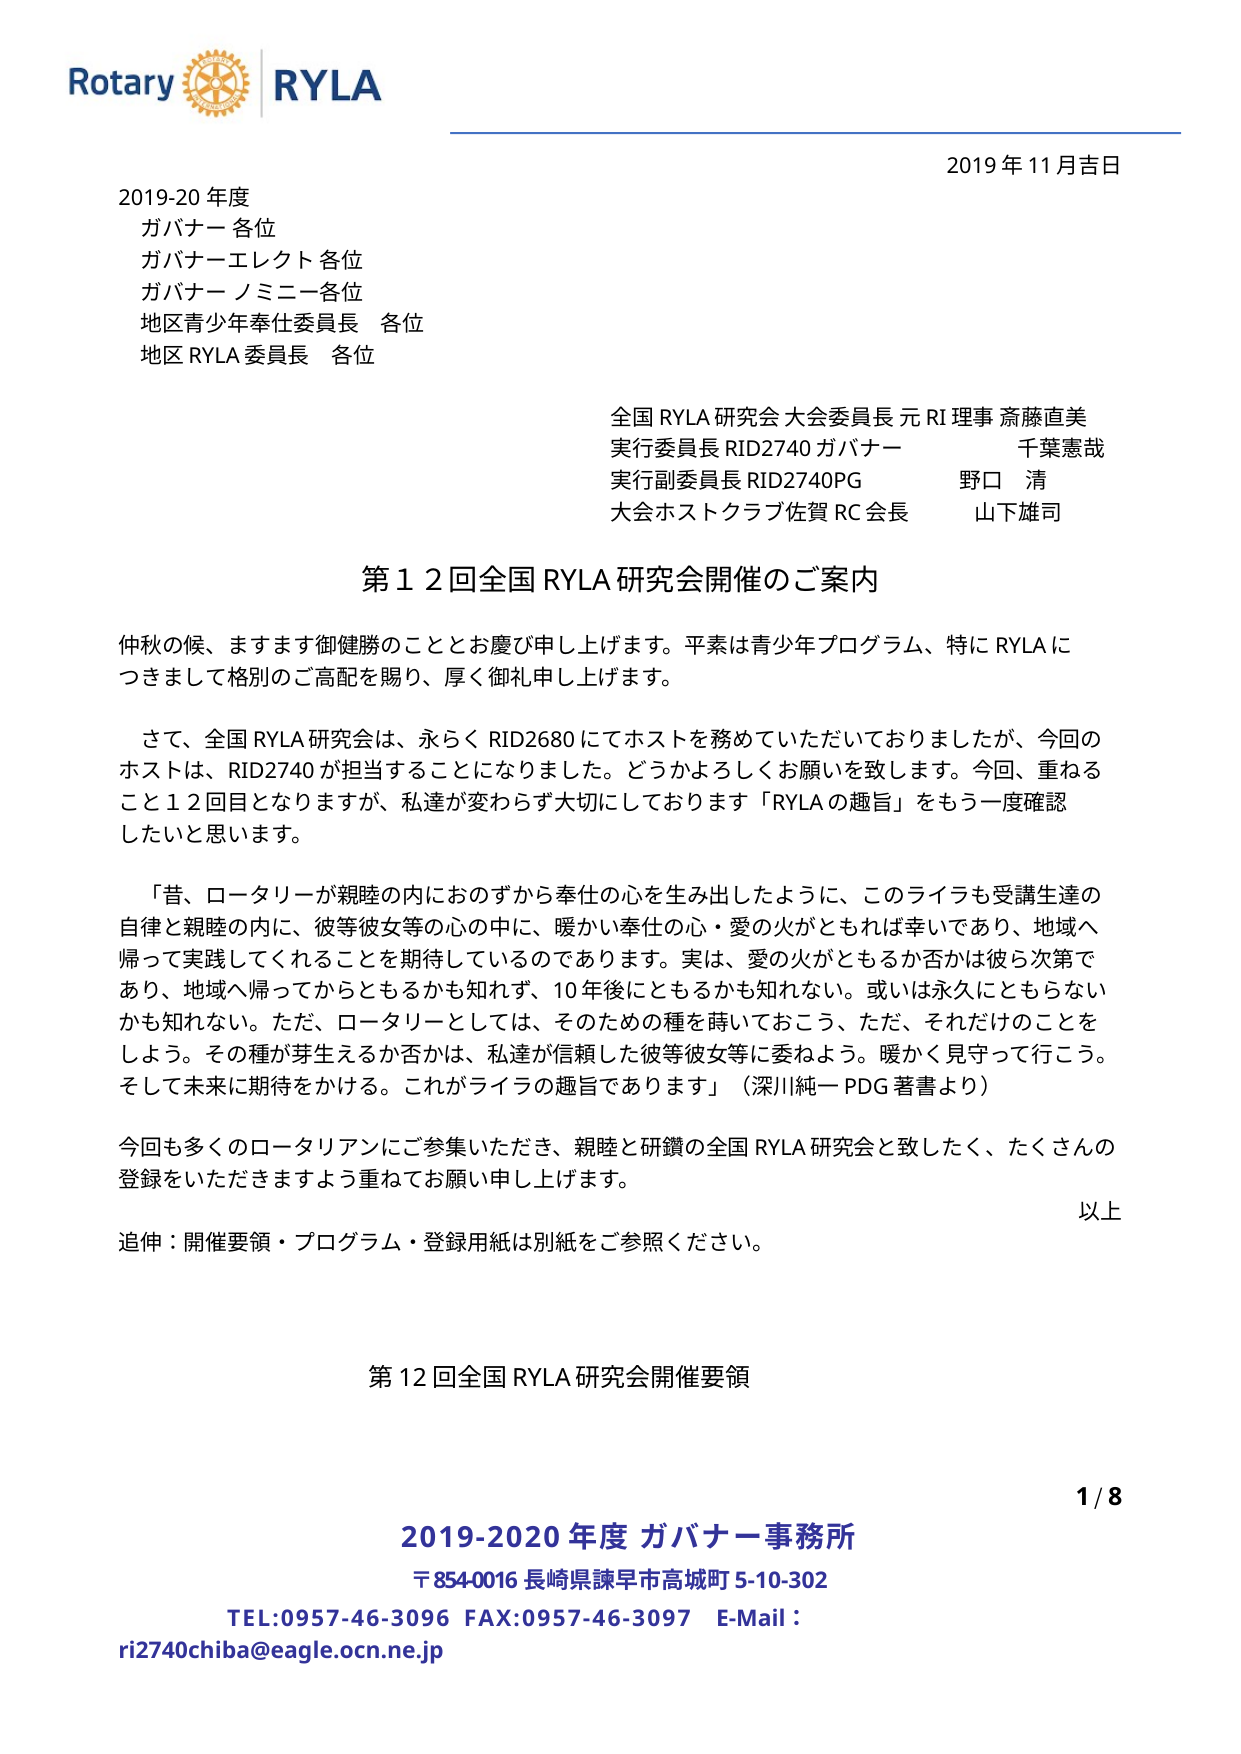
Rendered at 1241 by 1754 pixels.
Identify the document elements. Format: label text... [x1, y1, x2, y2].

text 第12回全国RYLA研究会開催要領 [118, 1358, 1122, 1393]
text あり、地域へ帰ってからともるかも知れず、10年後にともるかも知れない。或いは永久にともらない [118, 973, 1122, 1005]
text 「昔、ロータリーが親睦の内におのずから奉仕の心を生み出したように、このライラも受講生達の [118, 878, 1122, 910]
text 地区RYLA委員長 各位 [118, 338, 1022, 370]
text 地区青少年奉仕委員長 各位 [118, 306, 1022, 338]
text 第１２回全国RYLA研究会開催のご案内 [118, 556, 1122, 599]
text さて、全国RYLA研究会は、永らくRID2680にてホストを務めていただいておりましたが、今回の [118, 722, 1122, 753]
text 仲秋の候、ますます御健勝のこととお慶び申し上げます。平素は青少年プログラム、特にRYLAに [118, 628, 1122, 660]
text つきまして格別のご高配を賜り、厚く御礼申し上げます。 [118, 660, 1122, 692]
text 大会ホストクラブ佐賀RC会長 山下雄司 [118, 495, 1122, 527]
text 自律と親睦の内に、彼等彼女等の心の中に、暖かい奉仕の心・愛の火がともれば幸いであり、地域へ [118, 910, 1122, 942]
text ガバナー 各位 [118, 211, 1022, 243]
text 実行委員長RID2740ガバナー 千葉憲哉 [118, 431, 1122, 463]
text 今回も多くのロータリアンにご参集いただき、親睦と研鑽の全国RYLA研究会と致したく、たくさんの [118, 1130, 1122, 1162]
text 追伸：開催要領・プログラム・登録用紙は別紙をご参照ください。 [118, 1225, 1122, 1257]
text ガバナー ノミニー各位 [118, 274, 1022, 306]
picture [13, 0, 451, 166]
text しよう。その種が芽生えるか否かは、私達が信頼した彼等彼女等に委ねよう。暖かく見守って行こう。そして未来に期待をかける。これがライラの趣旨であります」（深川純一PDG著書より） [118, 1037, 1122, 1100]
text 2019-20 年度 [118, 179, 1022, 211]
text したいと思います。 [118, 817, 1122, 849]
text 以上 [118, 1194, 1122, 1225]
text 2019年11月吉日 [118, 148, 1122, 179]
text かも知れない。ただ、ロータリーとしては、そのための種を蒔いておこう、ただ、それだけのことを [118, 1005, 1122, 1037]
text ガバナーエレクト 各位 [118, 243, 1022, 274]
text 実行副委員長RID2740PG 野口 清 [118, 463, 1122, 495]
text こと１２回目となりますが、私達が変わらず大切にしております「RYLAの趣旨」をもう一度確認 [118, 785, 1122, 817]
text ホストは、RID2740が担当することになりました。どうかよろしくお願いを致します。今回、重ねる [118, 753, 1122, 785]
text 全国RYLA研究会 大会委員長 元RI理事 斎藤直美 [118, 399, 1122, 431]
text 帰って実践してくれることを期待しているのであります。実は、愛の火がともるか否かは彼ら次第で [118, 942, 1122, 973]
text 登録をいただきますよう重ねてお願い申し上げます。 [118, 1162, 1122, 1194]
